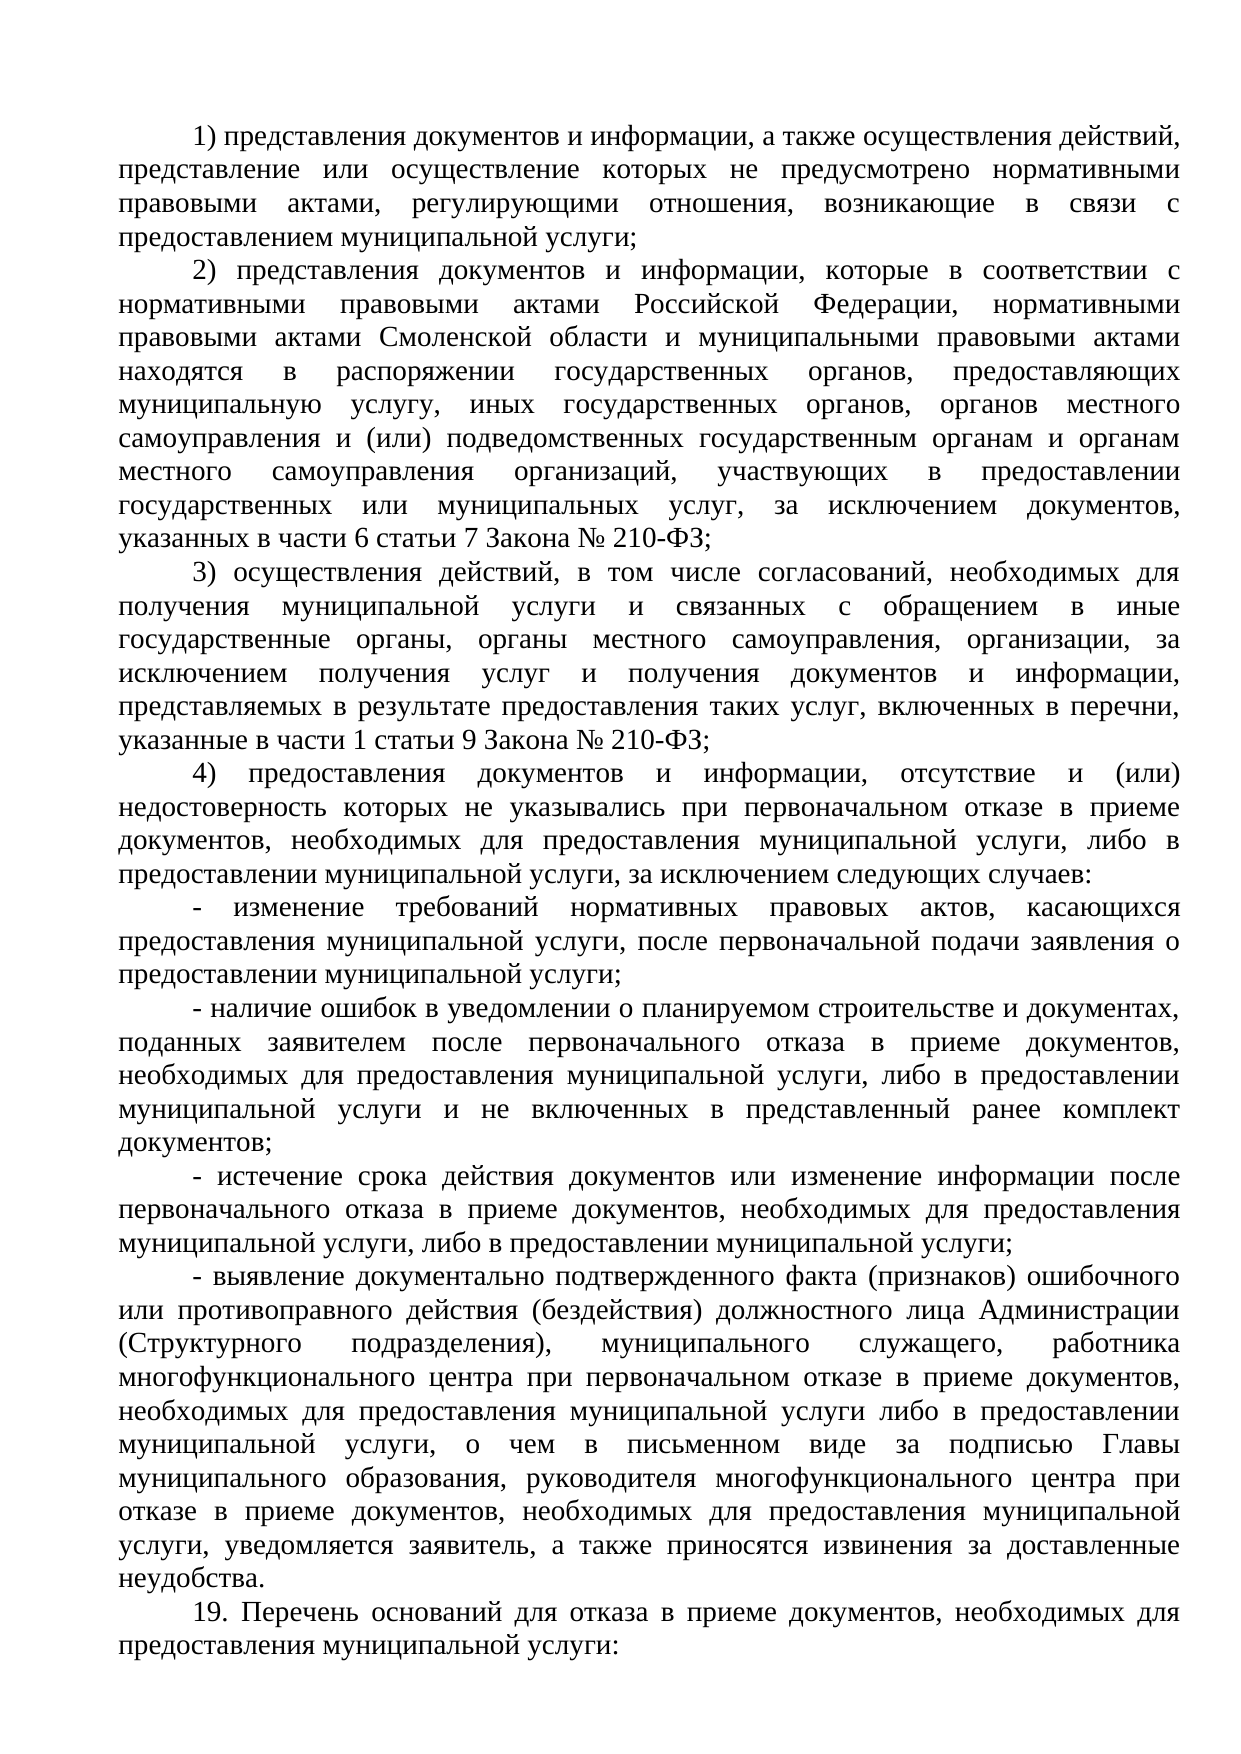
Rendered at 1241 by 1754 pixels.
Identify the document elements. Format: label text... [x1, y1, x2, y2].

text - выявление документально подтвержденного факта (признаков) ошибочного или противоправного действия (бездействия) должностного лица Администрации (Структурного подразделения), муниципального служащего, работника многофункционального центра при первоначальном отказе в приеме документов, необходимых для предоставления муниципальной услуги либо в предоставлении муниципальной услуги, о чем в письменном виде за подписью Главы муниципального образования, руководителя многофункционального центра при отказе в приеме документов, необходимых для предоставления муниципальной услуги, уведомляется заявитель, а также приносятся извинения за доставленные неудобства. [118, 1258, 1181, 1594]
text - изменение требований нормативных правовых актов, касающихся предоставления муниципальной услуги, после первоначальной подачи заявления о предоставлении муниципальной услуги; [118, 889, 1181, 990]
text - истечение срока действия документов или изменение информации после первоначального отказа в приеме документов, необходимых для предоставления муниципальной услуги, либо в предоставлении муниципальной услуги; [118, 1158, 1181, 1258]
text 3) осуществления действий, в том числе согласований, необходимых для получения муниципальной услуги и связанных с обращением в иные государственные органы, органы местного самоуправления, организации, за исключением получения услуг и получения документов и информации, представляемых в результате предоставления таких услуг, включенных в перечни, указанные в части 1 статьи 9 Закона № 210-ФЗ; [118, 554, 1181, 755]
text 2) представления документов и информации, которые в соответствии с нормативными правовыми актами Российской Федерации, нормативными правовыми актами Смоленской области и муниципальными правовыми актами находятся в распоряжении государственных органов, предоставляющих муниципальную услугу, иных государственных органов, органов местного самоуправления и (или) подведомственных государственным органам и органам местного самоуправления организаций, участвующих в предоставлении государственных или муниципальных услуг, за исключением документов, указанных в части 6 статьи 7 Закона № 210-ФЗ; [118, 252, 1181, 554]
text 4) предоставления документов и информации, отсутствие и (или) недостоверность которых не указывались при первоначальном отказе в приеме документов, необходимых для предоставления муниципальной услуги, либо в предоставлении муниципальной услуги, за исключением следующих случаев: [118, 755, 1181, 889]
text - наличие ошибок в уведомлении о планируемом строительстве и документах, поданных заявителем после первоначального отказа в приеме документов, необходимых для предоставления муниципальной услуги, либо в предоставлении муниципальной услуги и не включенных в представленный ранее комплект документов; [118, 990, 1181, 1158]
text 1) представления документов и информации, а также осуществления действий, представление или осуществление которых не предусмотрено нормативными правовыми актами, регулирующими отношения, возникающие в связи с предоставлением муниципальной услуги; [118, 118, 1181, 252]
text 19. Перечень оснований для отказа в приеме документов, необходимых для предоставления муниципальной услуги: [118, 1594, 1181, 1661]
